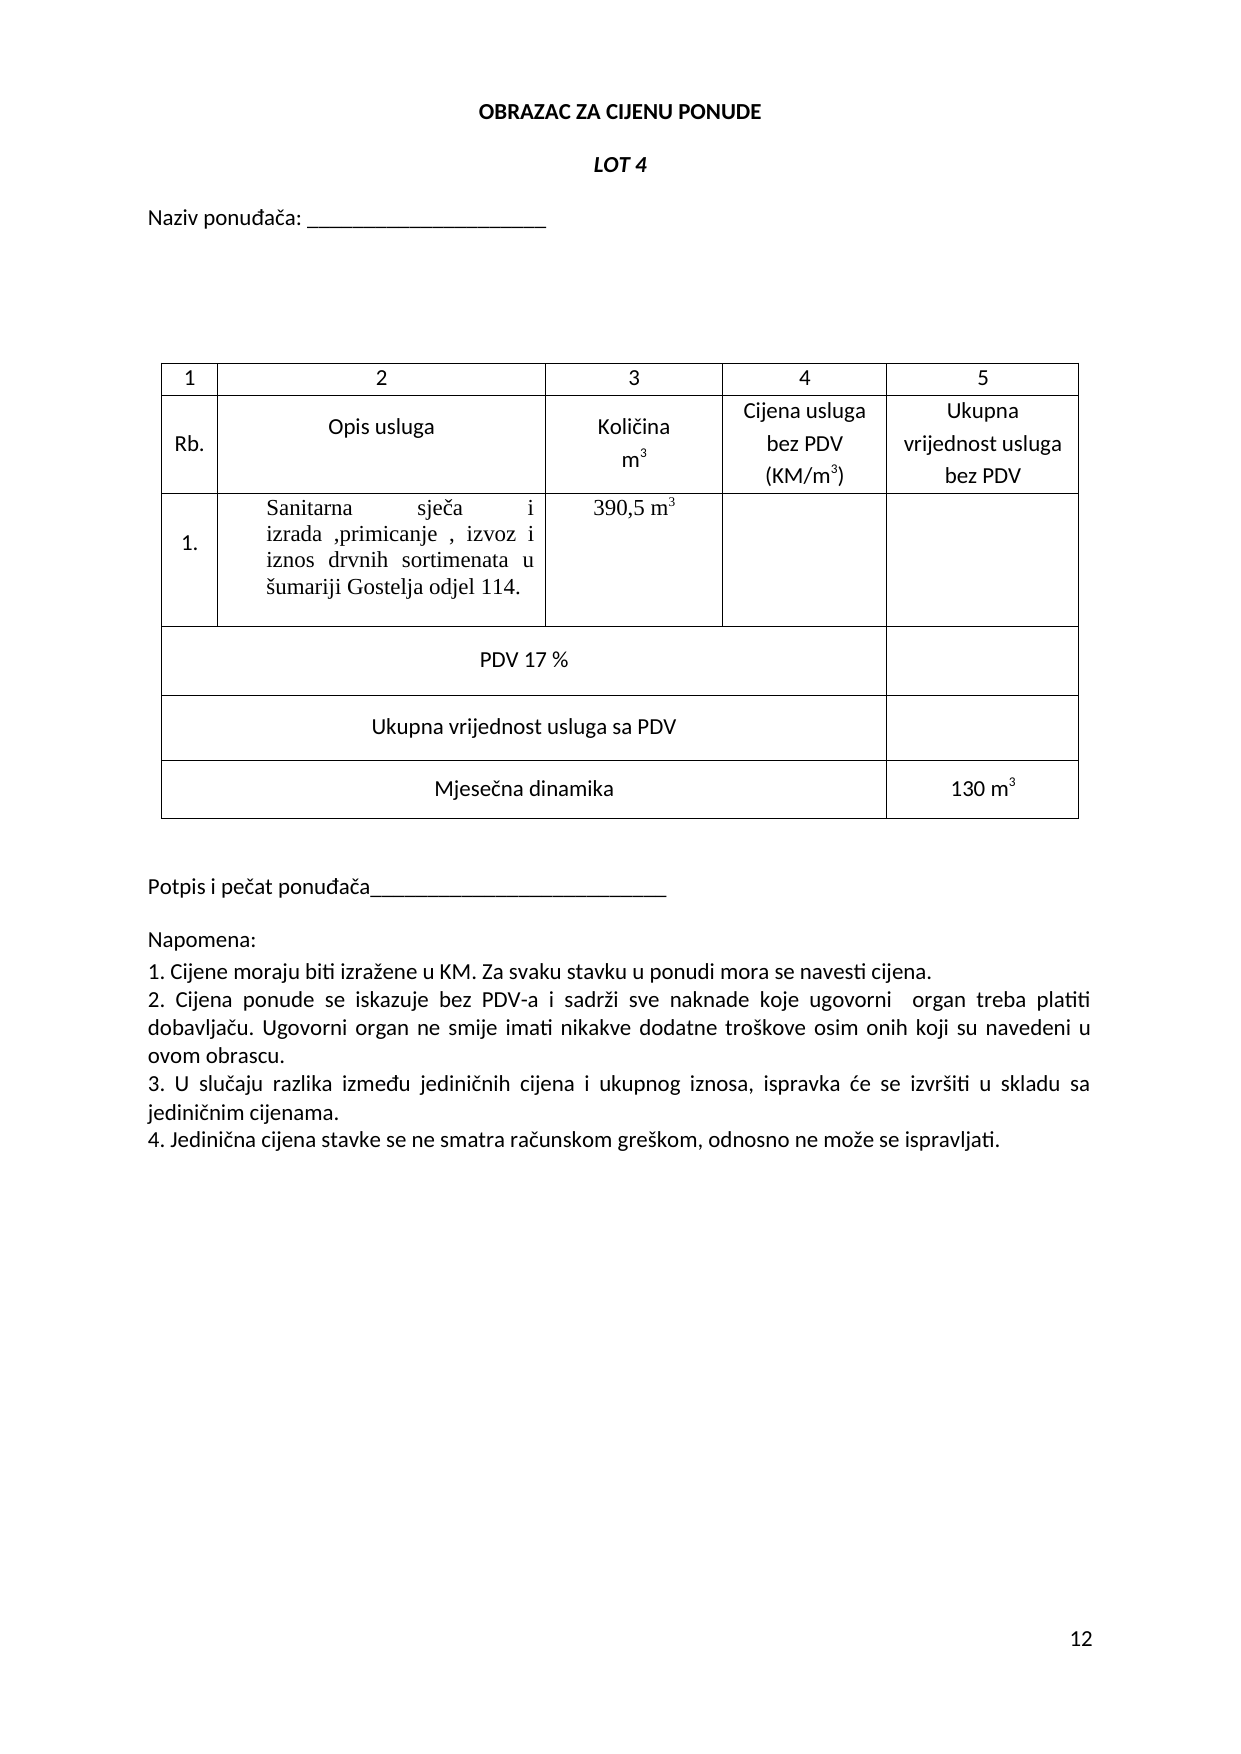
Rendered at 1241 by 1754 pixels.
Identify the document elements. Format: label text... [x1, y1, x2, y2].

table_cell Mjesečna dinamika [162, 761, 886, 818]
table_cell PDV 17 % [162, 627, 886, 695]
table_header 1 [162, 364, 217, 395]
table_cell 390,5 m3 [546, 494, 722, 626]
table_cell Opis usluga [218, 396, 545, 493]
table_cell Sanitarna sječa i izrada ,primicanje , izvoz i iznos drvnih sortimenata u šumariji Gostelja odjel 114. [218, 494, 545, 626]
list 2. Cijena ponude se iskazuje bez PDV-a i sadrži sve naknade koje ugovorni organ treba platiti dobavljaču. Ugovorni organ ne smije imati nikakve dodatne troškove osim onih koji su navedeni u ovom obrascu. [148, 986, 1092, 1069]
table_cell [887, 696, 1078, 760]
list 4. Jedinična cijena stavke se ne smatra računskom greškom, odnosno ne može se ispravljati. [148, 1126, 1092, 1154]
text Napomena: [148, 925, 891, 953]
table_cell 130 m3 [887, 761, 1078, 818]
table_cell Ukupna vrijednost usluga sa PDV [162, 696, 886, 760]
table_cell 1. [162, 494, 217, 626]
text Potpis i pečat ponuđača__________________________ [148, 872, 1092, 900]
text Naziv ponuđača: _____________________ [148, 203, 1092, 231]
table_cell [887, 627, 1078, 695]
list 3. U slučaju razlika između jediničnih cijena i ukupnog iznosa, ispravka će se izvršiti u skladu sa jediničnim cijenama. [148, 1069, 1092, 1126]
table_cell Cijena usluga bez PDV (KM/m3) [723, 396, 886, 493]
table_cell Ukupna vrijednost usluga bez PDV [887, 396, 1078, 493]
table_cell Rb. [162, 396, 217, 493]
list 1. Cijene moraju biti izražene u KM. Za svaku stavku u ponudi mora se navesti cijena. [148, 957, 1092, 986]
table_header 2 [218, 364, 545, 395]
text LOT 4 [148, 150, 1092, 178]
table_cell Količina m3 [546, 396, 722, 493]
table_header 5 [887, 364, 1078, 395]
text OBRAZAC ZA CIJENU PONUDE [148, 97, 1092, 125]
table_header 4 [723, 364, 886, 395]
table_cell [723, 494, 886, 626]
table_header 3 [546, 364, 722, 395]
table_cell [887, 494, 1078, 626]
